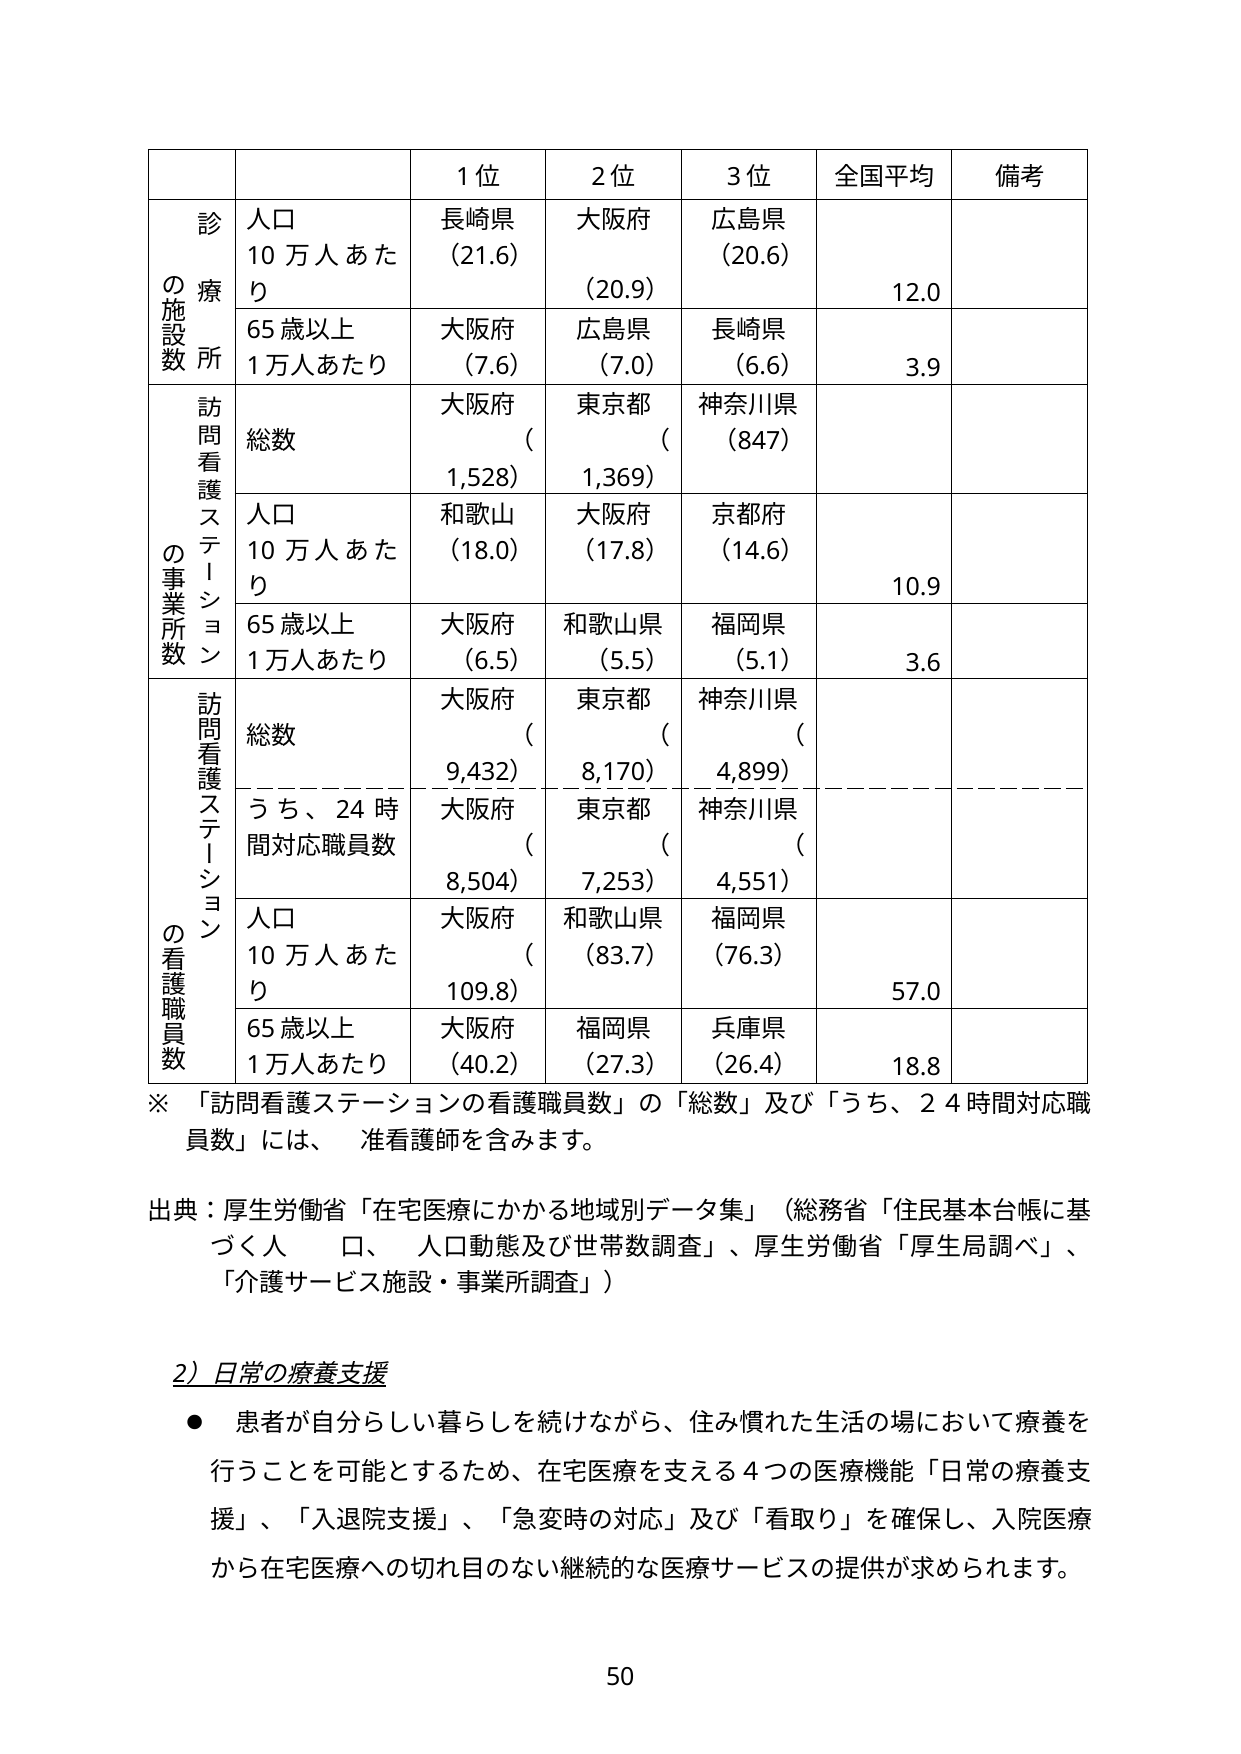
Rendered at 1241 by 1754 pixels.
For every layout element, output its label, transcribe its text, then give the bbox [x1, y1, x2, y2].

table_cell [952, 309, 1087, 383]
table_cell [952, 604, 1087, 678]
table_cell 長崎県 （21.6） [411, 200, 545, 308]
table_cell 広島県 （7.0） [546, 309, 681, 383]
table_cell 人口 10万人あたり [236, 200, 410, 308]
table_cell 人口 10万人あたり [236, 494, 410, 603]
table_header 3位 [682, 150, 816, 198]
table_cell 神奈川県 （4,551） [682, 788, 816, 898]
table_cell 10.9 [817, 494, 951, 603]
table_cell 和歌山県 （83.7） [546, 899, 681, 1008]
table_cell 在宅療養支援診療所 の施設数 [149, 200, 235, 383]
table_cell 福岡県 （27.3） [546, 1009, 681, 1083]
table_cell 18.8 [817, 1009, 951, 1083]
table_cell 京都府 （14.6） [682, 494, 816, 603]
table_cell 和歌山 （18.0） [411, 494, 545, 603]
table_cell 福岡県 （5.1） [682, 604, 816, 678]
table_cell 訪問看護ステーション の事業所数 [149, 385, 235, 678]
table_cell 57.0 [817, 899, 951, 1008]
table_cell 東京都 （1,369） [546, 385, 681, 493]
list 患者が自分らしい暮らしを続けながら、住み慣れた生活の場において療養を行うことを可能とするため、在宅医療を支える４つの医療機能「日常の療養支援」、「入退院支援」、「急変時の対応」及び「看取り」を確保し、入院医療から在宅医療への切れ目のない継続的な医療サービスの提供が求められます。 [185, 1396, 1092, 1590]
table_cell 大阪府 （9,432） [411, 679, 545, 788]
table_cell 人口 10万人あたり [236, 899, 410, 1008]
table_cell 東京都 （8,170） [546, 679, 681, 788]
table_cell 兵庫県 （26.4） [682, 1009, 816, 1083]
table_cell 大阪府 （6.5） [411, 604, 545, 678]
list 「訪問看護ステーションの看護職員数」の「総数」及び「うち、２４時間対応職員数」には、 准看護師を含みます。 [148, 1084, 1092, 1156]
table_header [236, 150, 410, 198]
table_cell 大阪府 （40.2） [411, 1009, 545, 1083]
table_cell うち、24時間対応職員数 [236, 788, 410, 898]
table_cell 大阪府 （1,528） [411, 385, 545, 493]
table_cell 大阪府 （8,504） [411, 788, 545, 898]
table_header 備考 [952, 150, 1087, 198]
table_cell 大阪府 （20.9） [546, 200, 681, 308]
table_cell 総数 [236, 679, 410, 788]
table_header 1位 [411, 150, 545, 198]
text 出典：厚生労働省「在宅医療にかかる地域別データ集」（総務省「住民基本台帳に基づく人 口、 人口動態及び世帯数調査」、厚生労働省「厚生局調べ」、「介護サービス施設・事業所調査」） [148, 1190, 1092, 1299]
table_header 全国平均 [817, 150, 951, 198]
table_cell 長崎県 （6.6） [682, 309, 816, 383]
table_cell [952, 788, 1087, 898]
table_header [149, 150, 235, 198]
table_cell 12.0 [817, 200, 951, 308]
table_cell 3.6 [817, 604, 951, 678]
table_cell 大阪府 （109.8） [411, 899, 545, 1008]
table_cell 3.9 [817, 309, 951, 383]
table_cell [952, 494, 1087, 603]
table_cell 福岡県 （76.3） [682, 899, 816, 1008]
table_cell [952, 385, 1087, 493]
table_cell 65歳以上 1万人あたり [236, 604, 410, 678]
table_cell [952, 899, 1087, 1008]
table_cell [817, 385, 951, 493]
table_cell 和歌山県 （5.5） [546, 604, 681, 678]
table_cell 神奈川県 （4,899） [682, 679, 816, 788]
table_cell [952, 1009, 1087, 1083]
table_cell 神奈川県 （847） [682, 385, 816, 493]
table_cell 65歳以上 1万人あたり [236, 1009, 410, 1083]
table_cell 65歳以上 1万人あたり [236, 309, 410, 383]
table_cell 大阪府 （17.8） [546, 494, 681, 603]
table_header 2位 [546, 150, 681, 198]
table_cell [817, 679, 951, 788]
table_cell [952, 679, 1087, 788]
table_cell 総数 [236, 385, 410, 493]
table_cell 広島県 （20.6） [682, 200, 816, 308]
text 2）日常の療養支援 [148, 1348, 1092, 1396]
table_cell 東京都 （7,253） [546, 788, 681, 898]
table_cell [817, 788, 951, 898]
table_cell 大阪府 （7.6） [411, 309, 545, 383]
table_cell [952, 200, 1087, 308]
table_cell 訪問看護ステーション の看護職員数 [149, 679, 235, 1083]
